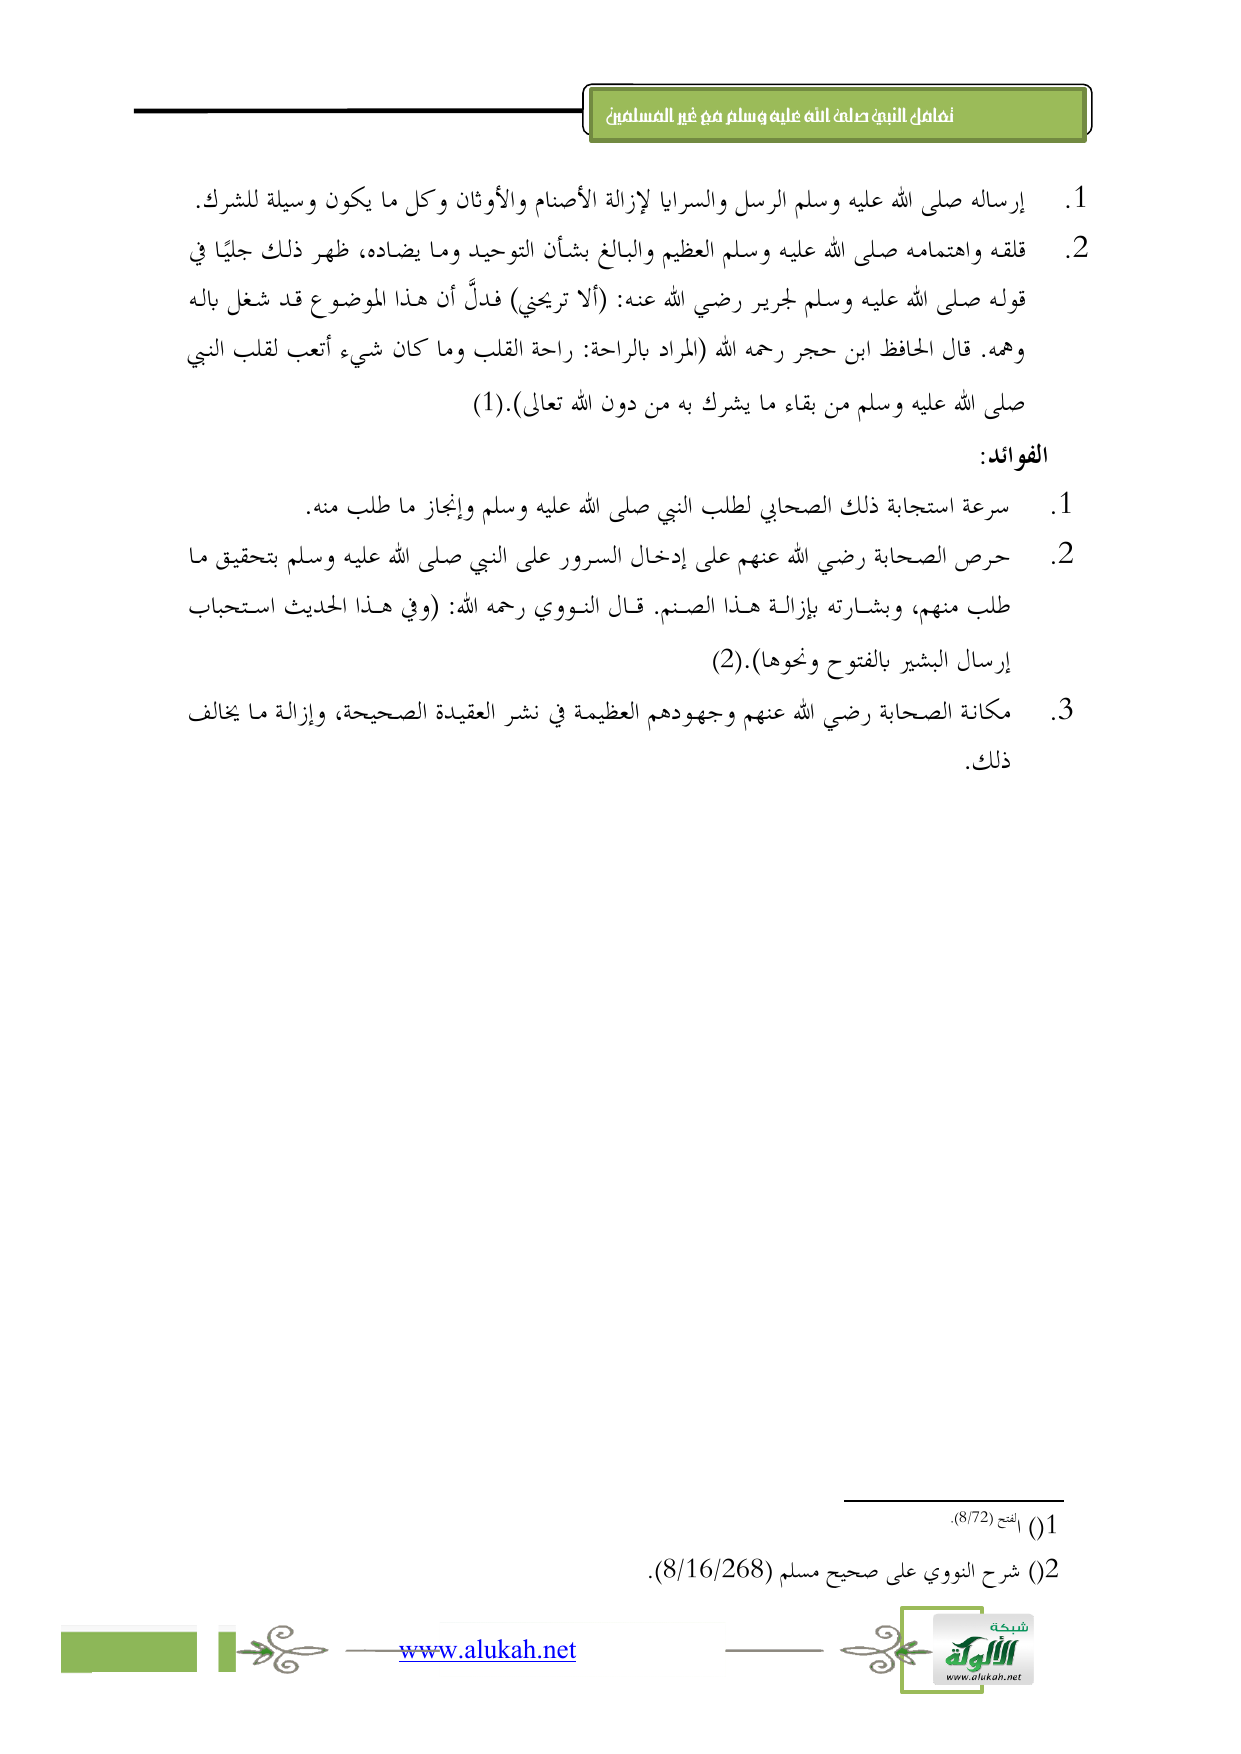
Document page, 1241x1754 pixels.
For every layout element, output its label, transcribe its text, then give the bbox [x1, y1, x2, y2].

list إرساله صلى الله عليه وسلم الرسل والسرايا لإزالة الأصنام والأوثان وكل ما يكون وسيلة للشرك. [187, 176, 1063, 226]
text الفوائد: [187, 431, 1048, 482]
picture [59, 1610, 1035, 1692]
list حرص الصحابة رضي الله عنهم على إدخال السرور على النبي صلى الله عليه وسلم بتحقيق ما طلب منهم، وبشارته بإزالة هذا الصنم. قال النووي رحمه الله: (وفي هذا الحديث استحباب إرسال البشير بالفتوح ونحوها).() [187, 532, 1048, 688]
list مكانة الصحابة رضي الله عنهم وجهودهم العظيمة في نشر العقيدة الصحيحة، وإزالة ما يخالف ذلك. [187, 688, 1048, 787]
list سرعة استجابة ذلك الصحابي لطلب النبي صلى الله عليه وسلم وإنجاز ما طلب منه. [187, 482, 1048, 532]
list قلقه واهتمامه صلى الله عليه وسلم العظيم والبالغ بشأن التوحيد وما يضاده، ظهر ذلك جليًا في قوله صلى الله عليه وسلم لجرير رضي الله عنه: (ألا تريحني) فدلَّ أن هذا الموضوع قد شغل باله وهمه. قال الحافظ ابن حجر رحمه الله (المراد بالراحة: راحة القلب وما كان شيء أتعب لقلب النبي صلى الله عليه وسلم من بقاء ما يشرك به من دون الله تعالى).() [187, 226, 1063, 431]
